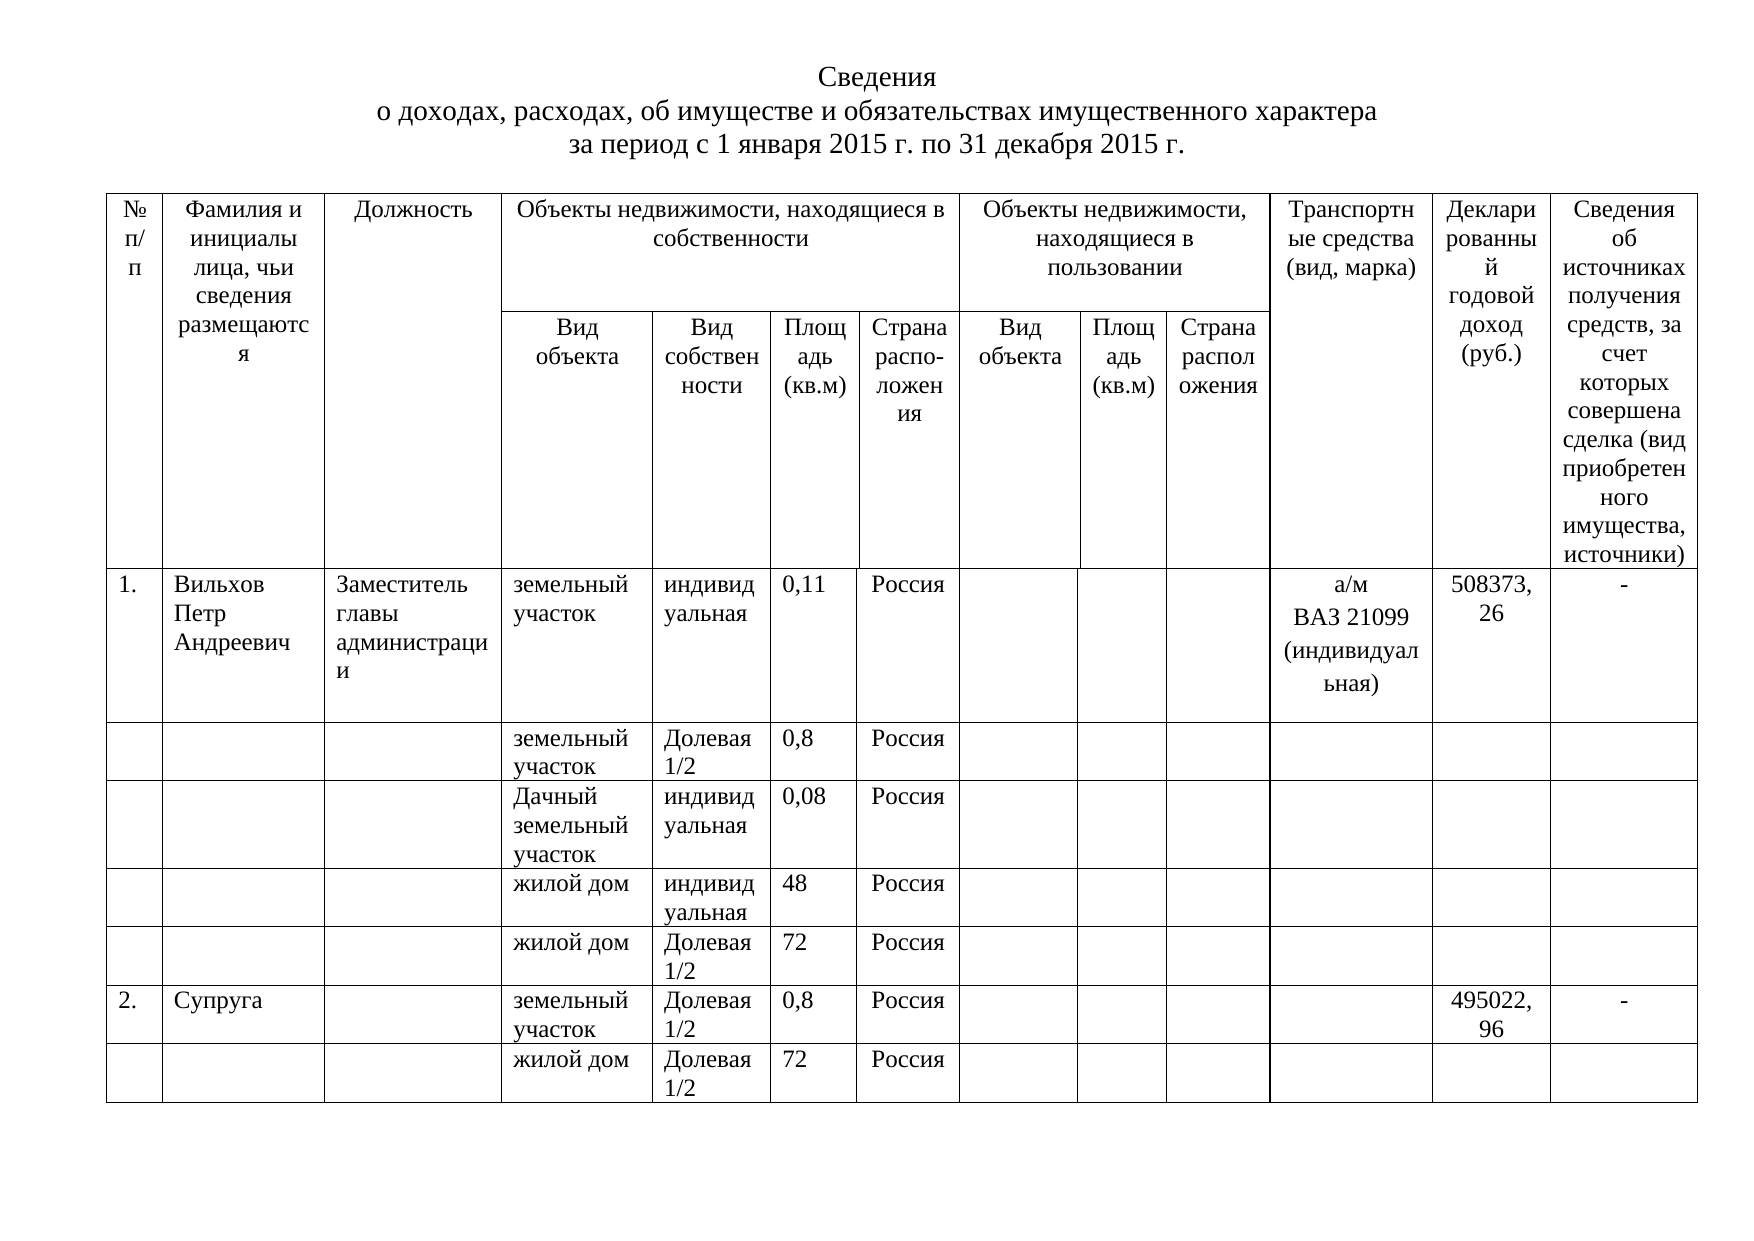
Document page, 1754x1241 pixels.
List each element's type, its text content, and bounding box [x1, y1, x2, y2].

table_cell - [1551, 569, 1697, 722]
table_cell Страна расположения [1167, 312, 1269, 568]
table_cell [107, 927, 162, 984]
table_header № п/п [107, 194, 162, 568]
table_cell Россия [857, 986, 959, 1043]
table_cell [1433, 927, 1550, 984]
table_cell [1433, 781, 1550, 867]
table_cell Россия [857, 1044, 959, 1102]
table_cell [1271, 869, 1432, 926]
table_header Объекты недвижимости, находящиеся в пользовании [960, 194, 1269, 311]
table_cell 2. [107, 986, 162, 1043]
table_cell [163, 781, 324, 867]
table_cell 508373, 26 [1433, 569, 1550, 722]
table_cell [325, 869, 501, 926]
table_cell Вильхов Петр Андреевич [163, 569, 324, 722]
table_cell Долевая 1/2 [653, 927, 770, 984]
table_cell [1167, 781, 1269, 867]
table_cell Долевая 1/2 [653, 723, 770, 780]
table_cell [1167, 986, 1269, 1043]
table_cell Площадь (кв.м) [771, 312, 859, 568]
table_cell 0,08 [771, 781, 856, 867]
table_cell [1167, 569, 1269, 722]
table_cell 48 [771, 869, 856, 926]
table_cell [107, 1044, 162, 1102]
table_cell [1271, 986, 1432, 1043]
table_cell Страна распо-ложения [860, 312, 959, 568]
table_cell [107, 869, 162, 926]
table_cell [1167, 869, 1269, 926]
table_header Должность [325, 194, 501, 568]
table_cell [1271, 781, 1432, 867]
table_cell [1551, 723, 1697, 780]
table_cell [1433, 1044, 1550, 1102]
table_cell [1271, 927, 1432, 984]
table_cell Долевая 1/2 [653, 986, 770, 1043]
table_header Фамилия и инициалы лица, чьи сведения размещаются [163, 194, 324, 568]
table_cell Вид собственности [653, 312, 770, 568]
table_cell [325, 927, 501, 984]
table_cell [163, 869, 324, 926]
text о доходах, расходах, об имуществе и обязательствах имущественного характера [118, 93, 1636, 126]
table_cell 0,8 [771, 986, 856, 1043]
table_cell [1433, 723, 1550, 780]
table_cell [325, 1044, 501, 1102]
table_cell жилой дом [502, 927, 652, 984]
table_cell [1078, 569, 1166, 722]
table_cell Супруга [163, 986, 324, 1043]
table_cell Россия [857, 781, 959, 867]
text Сведения [118, 59, 1636, 93]
table_cell [960, 723, 1077, 780]
table_cell [163, 1044, 324, 1102]
table_cell 0,8 [771, 723, 856, 780]
table_cell [960, 569, 1077, 722]
table_header Транспортные средства (вид, марка) [1271, 194, 1432, 568]
table_cell [1271, 1044, 1432, 1102]
table_cell [163, 927, 324, 984]
table_cell [1078, 781, 1166, 867]
table_cell Заместитель главы администрации [325, 569, 501, 722]
table_cell [1078, 723, 1166, 780]
table_cell индивидуальная [653, 781, 770, 867]
table_cell [325, 723, 501, 780]
table_cell Россия [857, 723, 959, 780]
table_cell индивидуальная [653, 569, 770, 722]
table_cell [1271, 723, 1432, 780]
table_cell [1167, 723, 1269, 780]
table_cell жилой дом [502, 1044, 652, 1102]
table_cell [107, 723, 162, 780]
table_cell а/м ВАЗ 21099 (индивидуальная) [1271, 569, 1432, 722]
table_cell [325, 781, 501, 867]
text за период с 1 января 2015 г. по 31 декабря 2015 г. [118, 126, 1636, 160]
table_cell - [1551, 986, 1697, 1043]
table_cell 495022, 96 [1433, 986, 1550, 1043]
table_cell земельный участок [502, 569, 652, 722]
table_cell Долевая 1/2 [653, 1044, 770, 1102]
table_cell Россия [857, 569, 959, 722]
table_cell [1078, 986, 1166, 1043]
table_cell [1167, 1044, 1269, 1102]
table_cell [163, 723, 324, 780]
table_cell 1. [107, 569, 162, 722]
table_cell [1551, 781, 1697, 867]
table_cell [1078, 1044, 1166, 1102]
table_header Объекты недвижимости, находящиеся в собственности [502, 194, 959, 311]
table_cell [1551, 869, 1697, 926]
table_cell 0,11 [771, 569, 856, 722]
table_cell Россия [857, 869, 959, 926]
table_cell [960, 869, 1077, 926]
table_cell земельный участок [502, 986, 652, 1043]
table_cell [960, 781, 1077, 867]
table_cell [107, 781, 162, 867]
table_cell [1433, 869, 1550, 926]
table_cell 72 [771, 927, 856, 984]
table_cell [1078, 869, 1166, 926]
table_cell [1551, 1044, 1697, 1102]
table_cell [1167, 927, 1269, 984]
table_cell Вид объекта [960, 312, 1080, 568]
table_cell [960, 1044, 1077, 1102]
table_cell Дачный земельный участок [502, 781, 652, 867]
table_cell Россия [857, 927, 959, 984]
table_cell жилой дом [502, 869, 652, 926]
table_header Сведения об источниках получения средств, за счет которых совершена сделка (вид приобретенного имущества, источники) [1551, 194, 1697, 568]
table_cell индивидуальная [653, 869, 770, 926]
table_cell Вид объекта [502, 312, 652, 568]
table_cell [960, 927, 1077, 984]
table_cell 72 [771, 1044, 856, 1102]
table_cell [960, 986, 1077, 1043]
table_cell [1551, 927, 1697, 984]
table_cell Площадь (кв.м) [1081, 312, 1166, 568]
table_cell [1078, 927, 1166, 984]
table_header Декларированный годовой доход (руб.) [1433, 194, 1550, 568]
table_cell земельный участок [502, 723, 652, 780]
table_cell [325, 986, 501, 1043]
